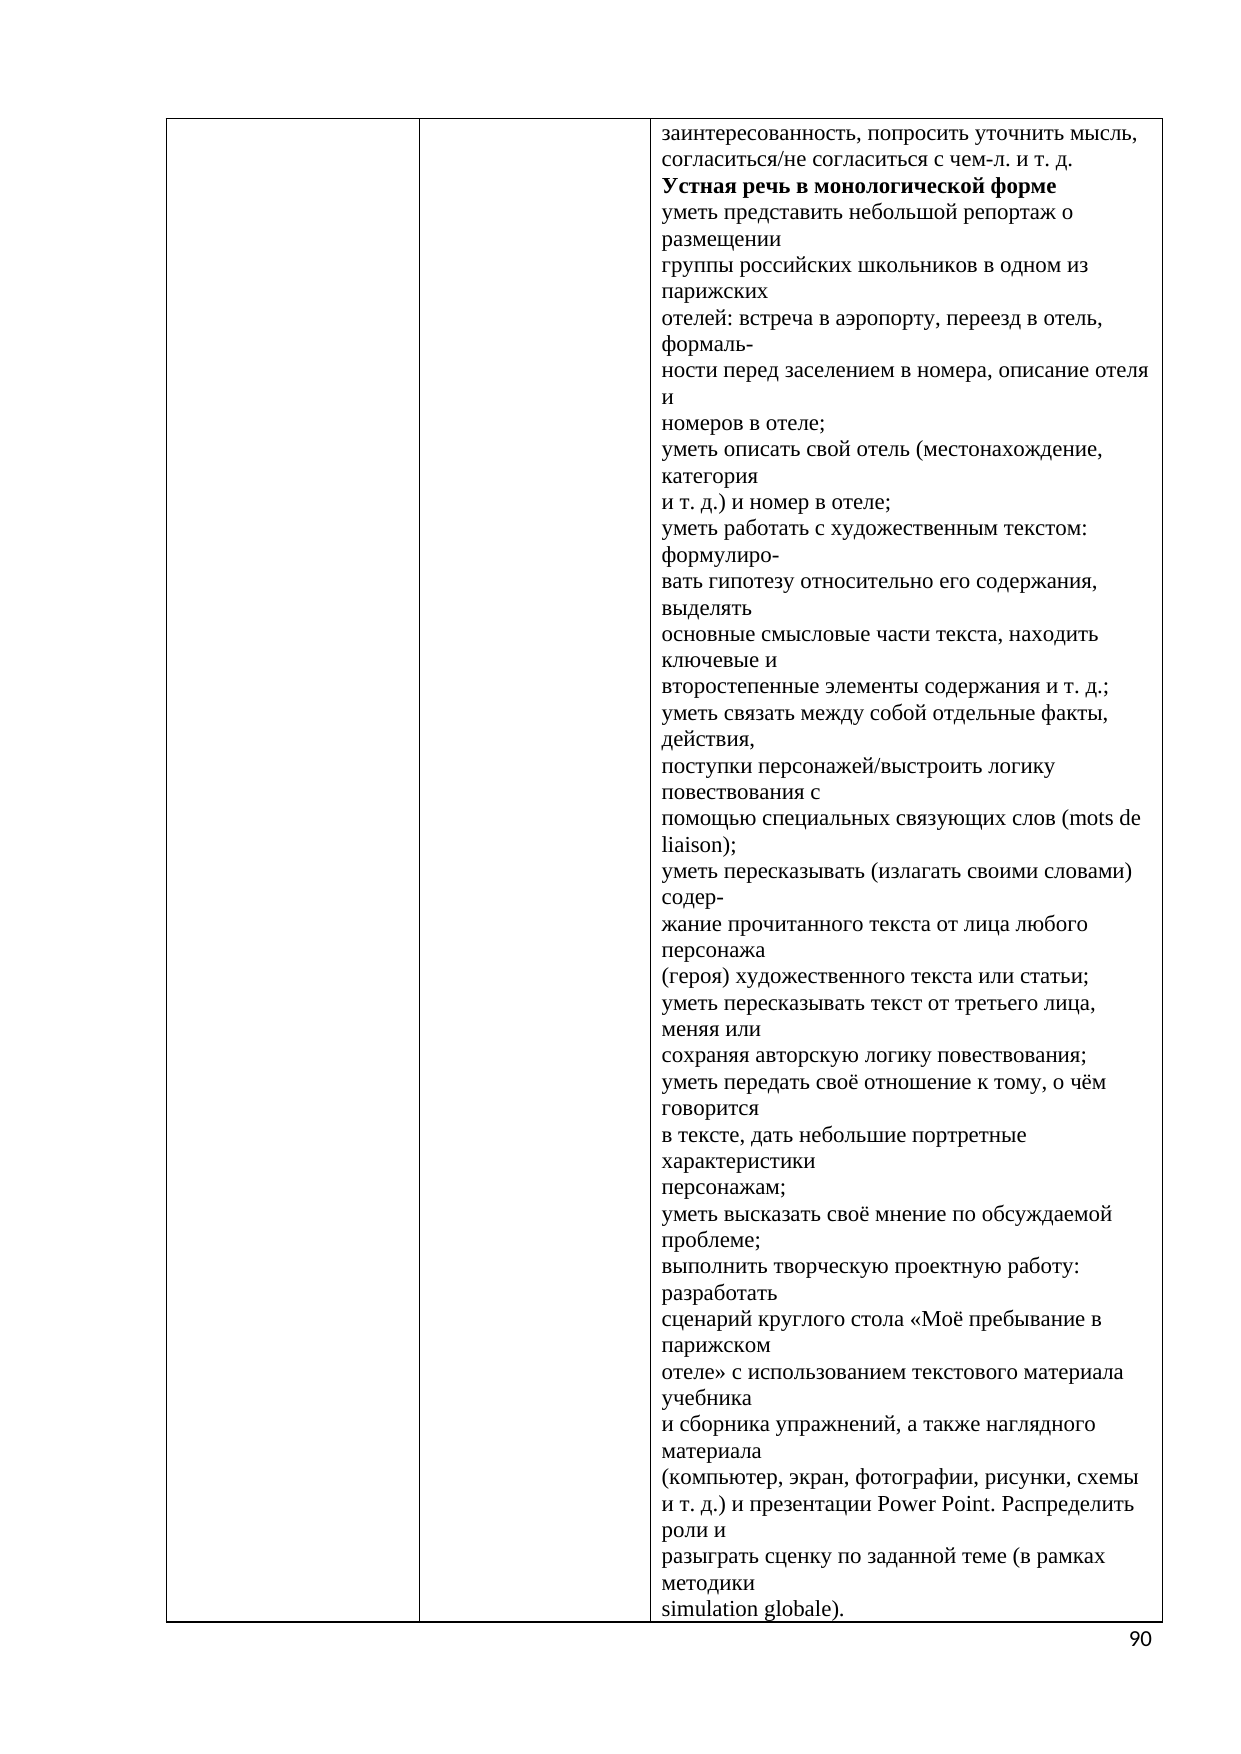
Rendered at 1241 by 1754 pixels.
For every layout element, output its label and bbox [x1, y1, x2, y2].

table_cell [167, 119, 419, 1621]
table_cell [651, 119, 1162, 1621]
table_cell [420, 119, 650, 1621]
